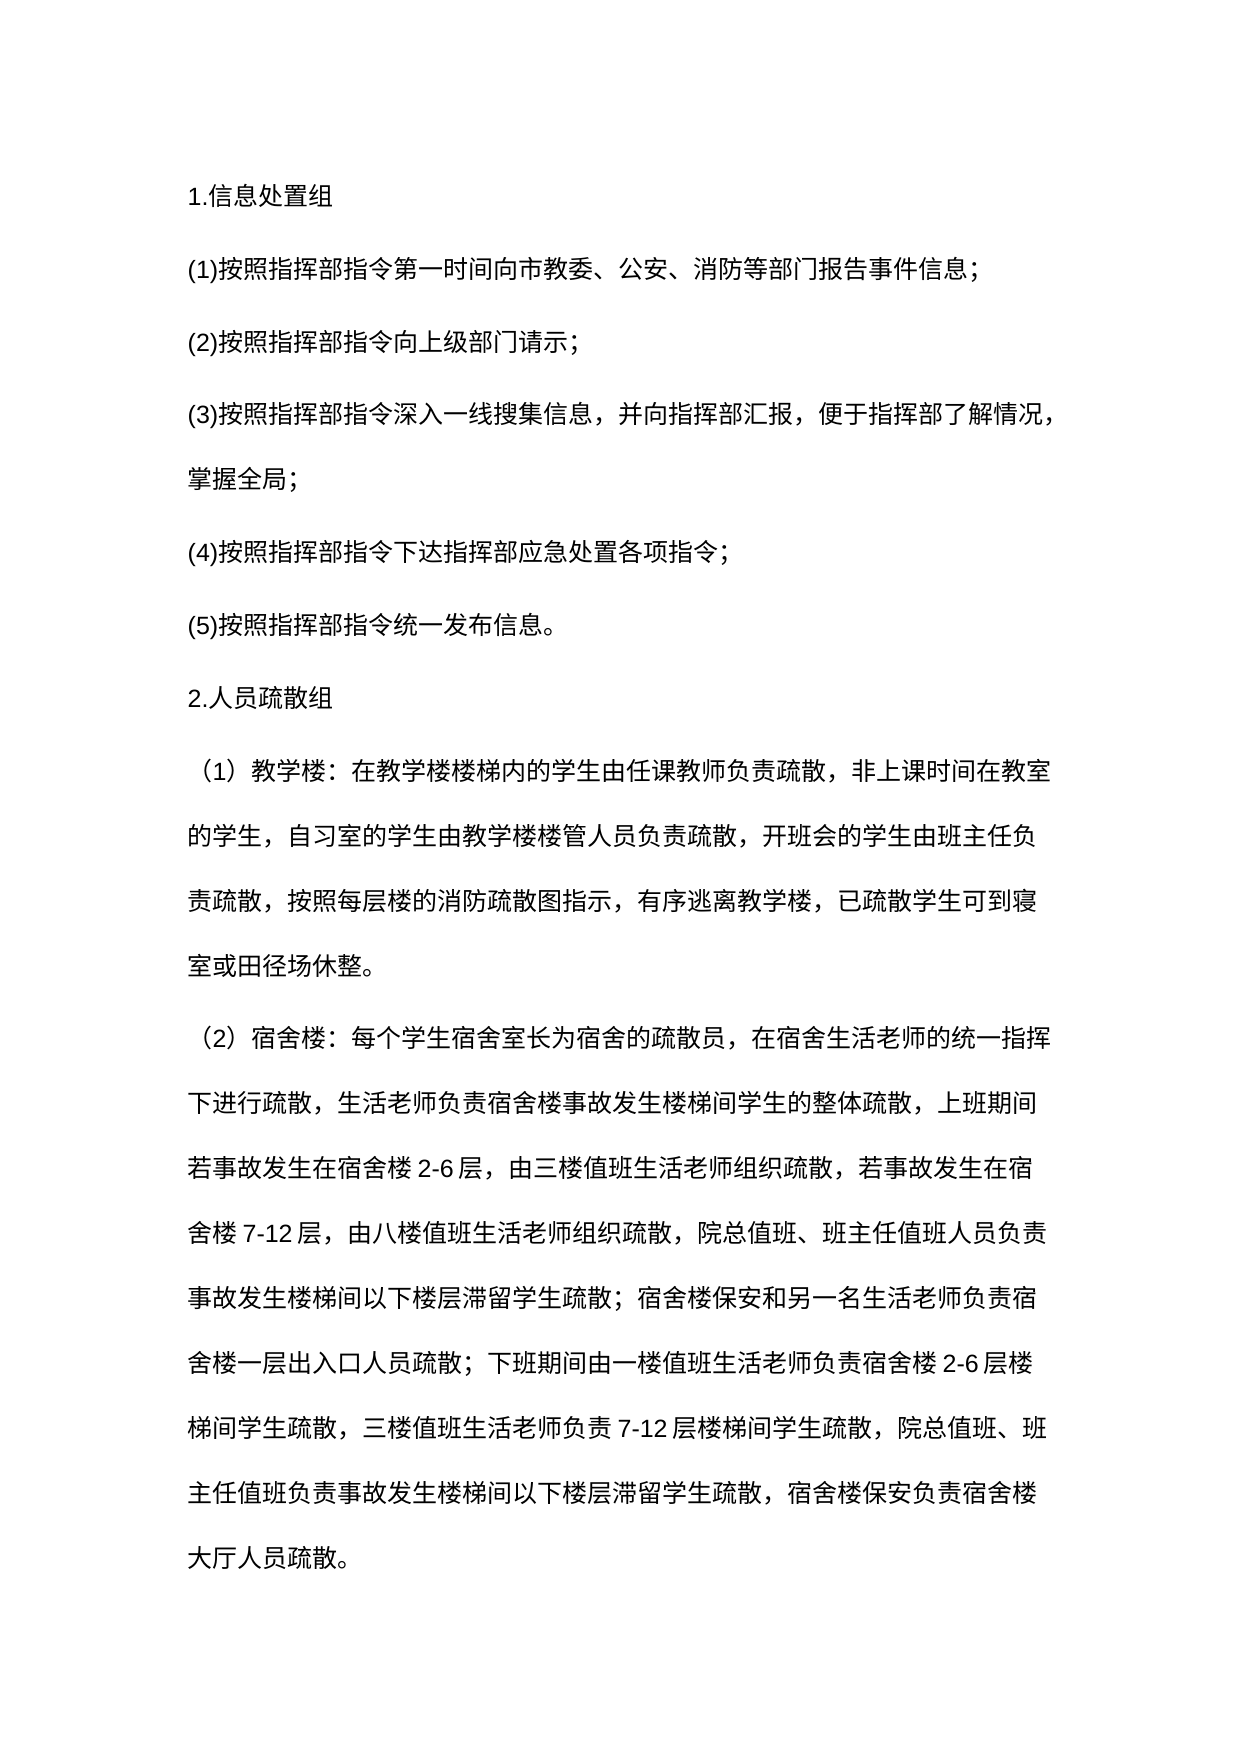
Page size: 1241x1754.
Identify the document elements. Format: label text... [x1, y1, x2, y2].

text (5)按照指挥部指令统一发布信息。 [187, 591, 1053, 656]
text 1.信息处置组 [187, 162, 1053, 227]
text (3)按照指挥部指令深入一线搜集信息，并向指挥部汇报，便于指挥部了解情况，掌握全局； [187, 380, 1053, 510]
text 2.人员疏散组 [187, 664, 1053, 729]
text （2）宿舍楼：每个学生宿舍室长为宿舍的疏散员，在宿舍生活老师的统一指挥下进行疏散，生活老师负责宿舍楼事故发生楼梯间学生的整体疏散，上班期间若事故发生在宿舍楼2-6层，由三楼值班生活老师组织疏散，若事故发生在宿舍楼7-12层，由八楼值班生活老师组织疏散，院总值班、班主任值班人员负责事故发生楼梯间以下楼层滞留学生疏散；宿舍楼保安和另一名生活老师负责宿舍楼一层出入口人员疏散；下班期间由一楼值班生活老师负责宿舍楼2-6层楼梯间学生疏散，三楼值班生活老师负责7-12层楼梯间学生疏散，院总值班、班主任值班负责事故发生楼梯间以下楼层滞留学生疏散，宿舍楼保安负责宿舍楼大厅人员疏散。 [187, 1004, 1053, 1589]
text (4)按照指挥部指令下达指挥部应急处置各项指令； [187, 518, 1053, 583]
text (2)按照指挥部指令向上级部门请示； [187, 308, 1053, 373]
text (1)按照指挥部指令第一时间向市教委、公安、消防等部门报告事件信息； [187, 235, 1053, 300]
text （1）教学楼：在教学楼楼梯内的学生由任课教师负责疏散，非上课时间在教室的学生，自习室的学生由教学楼楼管人员负责疏散，开班会的学生由班主任负责疏散，按照每层楼的消防疏散图指示，有序逃离教学楼，已疏散学生可到寝室或田径场休整。 [187, 737, 1053, 997]
